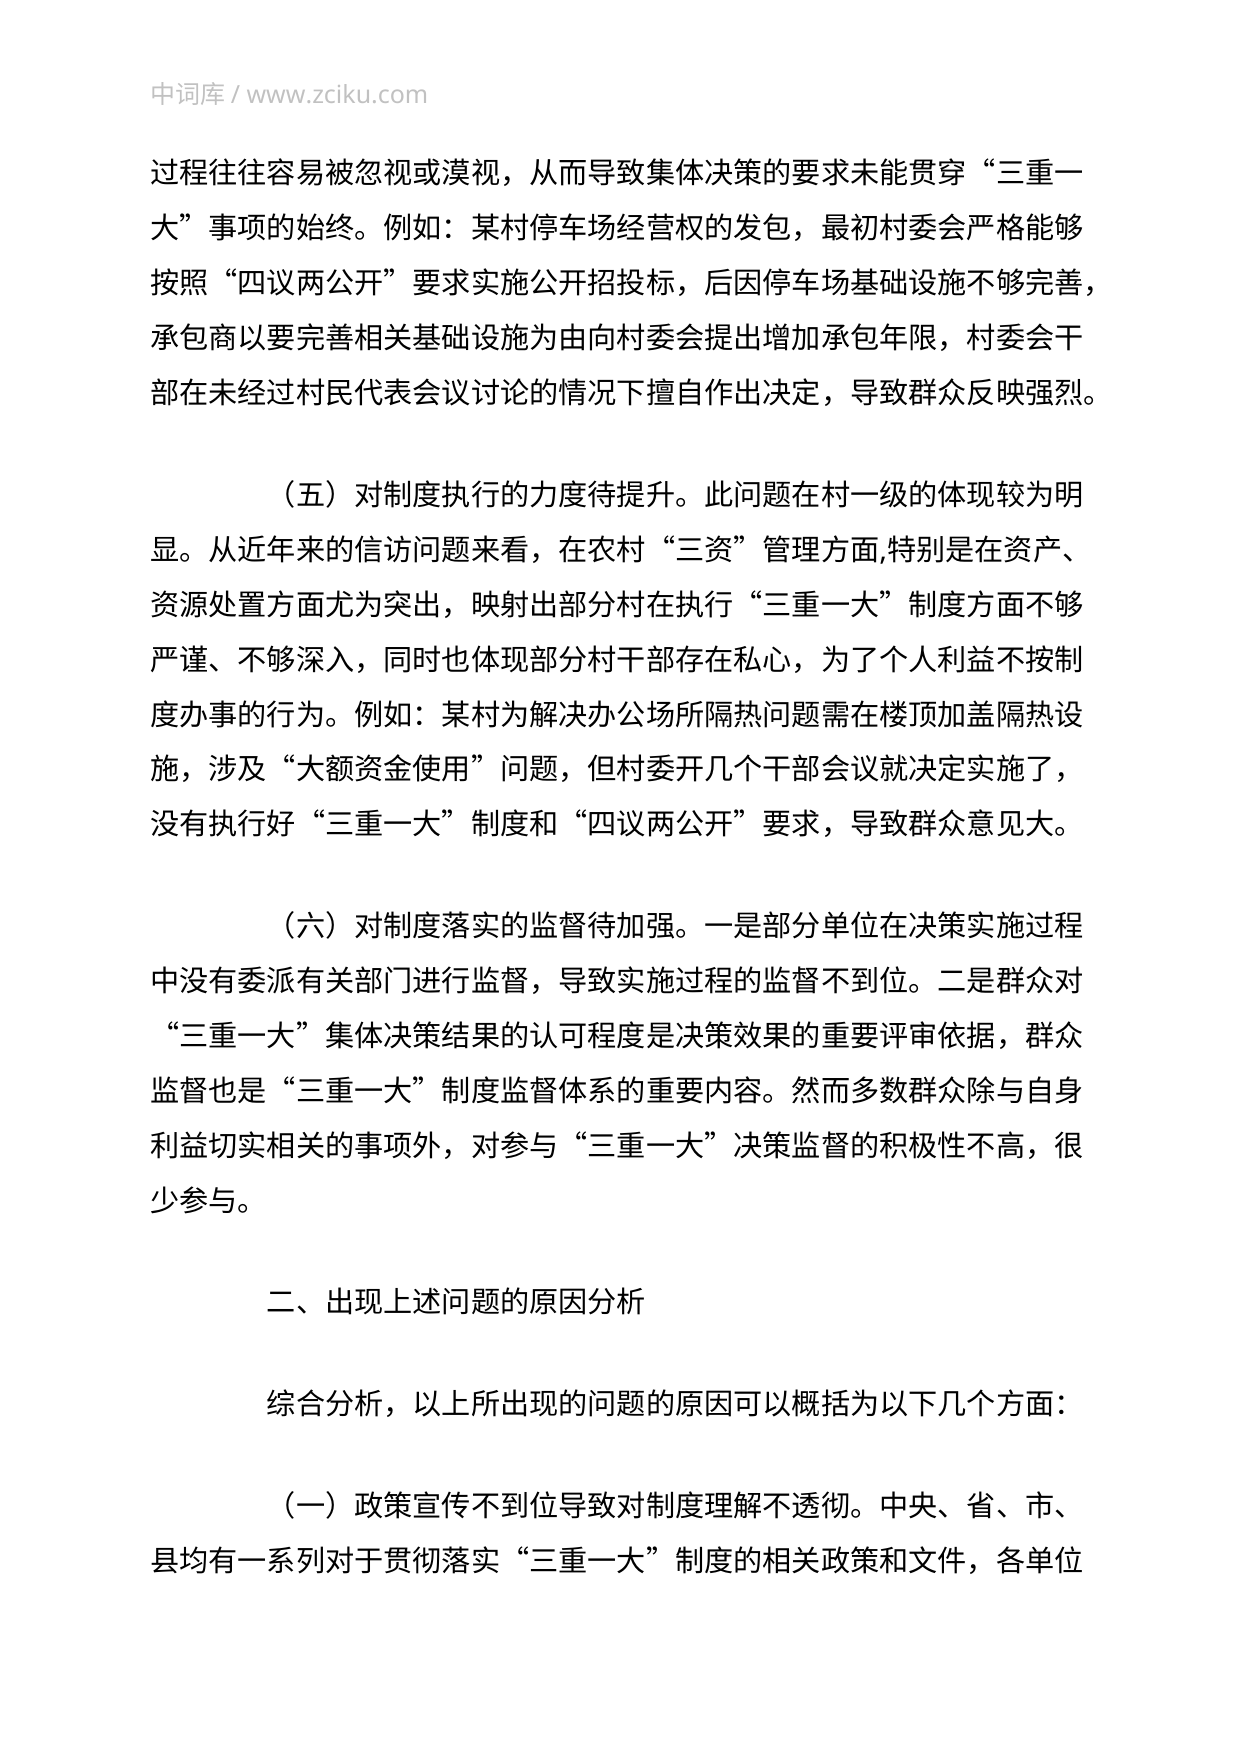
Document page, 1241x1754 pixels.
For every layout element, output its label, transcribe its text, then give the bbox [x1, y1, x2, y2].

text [150, 150, 1090, 412]
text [150, 1482, 1090, 1579]
text 综合分析，以上所出现的问题的原因可以概括为以下几个方面： [150, 1381, 1090, 1423]
text （六）对制度落实的监督待加强。一是部分单位在决策实施过程中没有委派有关部门进行监督，导致实施过程的监督不到位。二是群众对“三重一大”集体决策结果的认可程度是决策效果的重要评审依据，群众监督也是“三重一大”制度监督体系的重要内容。然而多数群众除与自身利益切实相关的事项外，对参与“三重一大”决策监督的积极性不高，很少参与。 [150, 903, 1090, 1219]
text （五）对制度执行的力度待提升。此问题在村一级的体现较为明显。从近年来的信访问题来看，在农村“三资”管理方面,特别是在资产、资源处置方面尤为突出，映射出部分村在执行“三重一大”制度方面不够严谨、不够深入，同时也体现部分村干部存在私心，为了个人利益不按制度办事的行为。例如：某村为解决办公场所隔热问题需在楼顶加盖隔热设施，涉及“大额资金使用”问题，但村委开几个干部会议就决定实施了，没有执行好“三重一大”制度和“四议两公开”要求，导致群众意见大。 [150, 471, 1090, 843]
text 二、出现上述问题的原因分析 [150, 1279, 1090, 1321]
